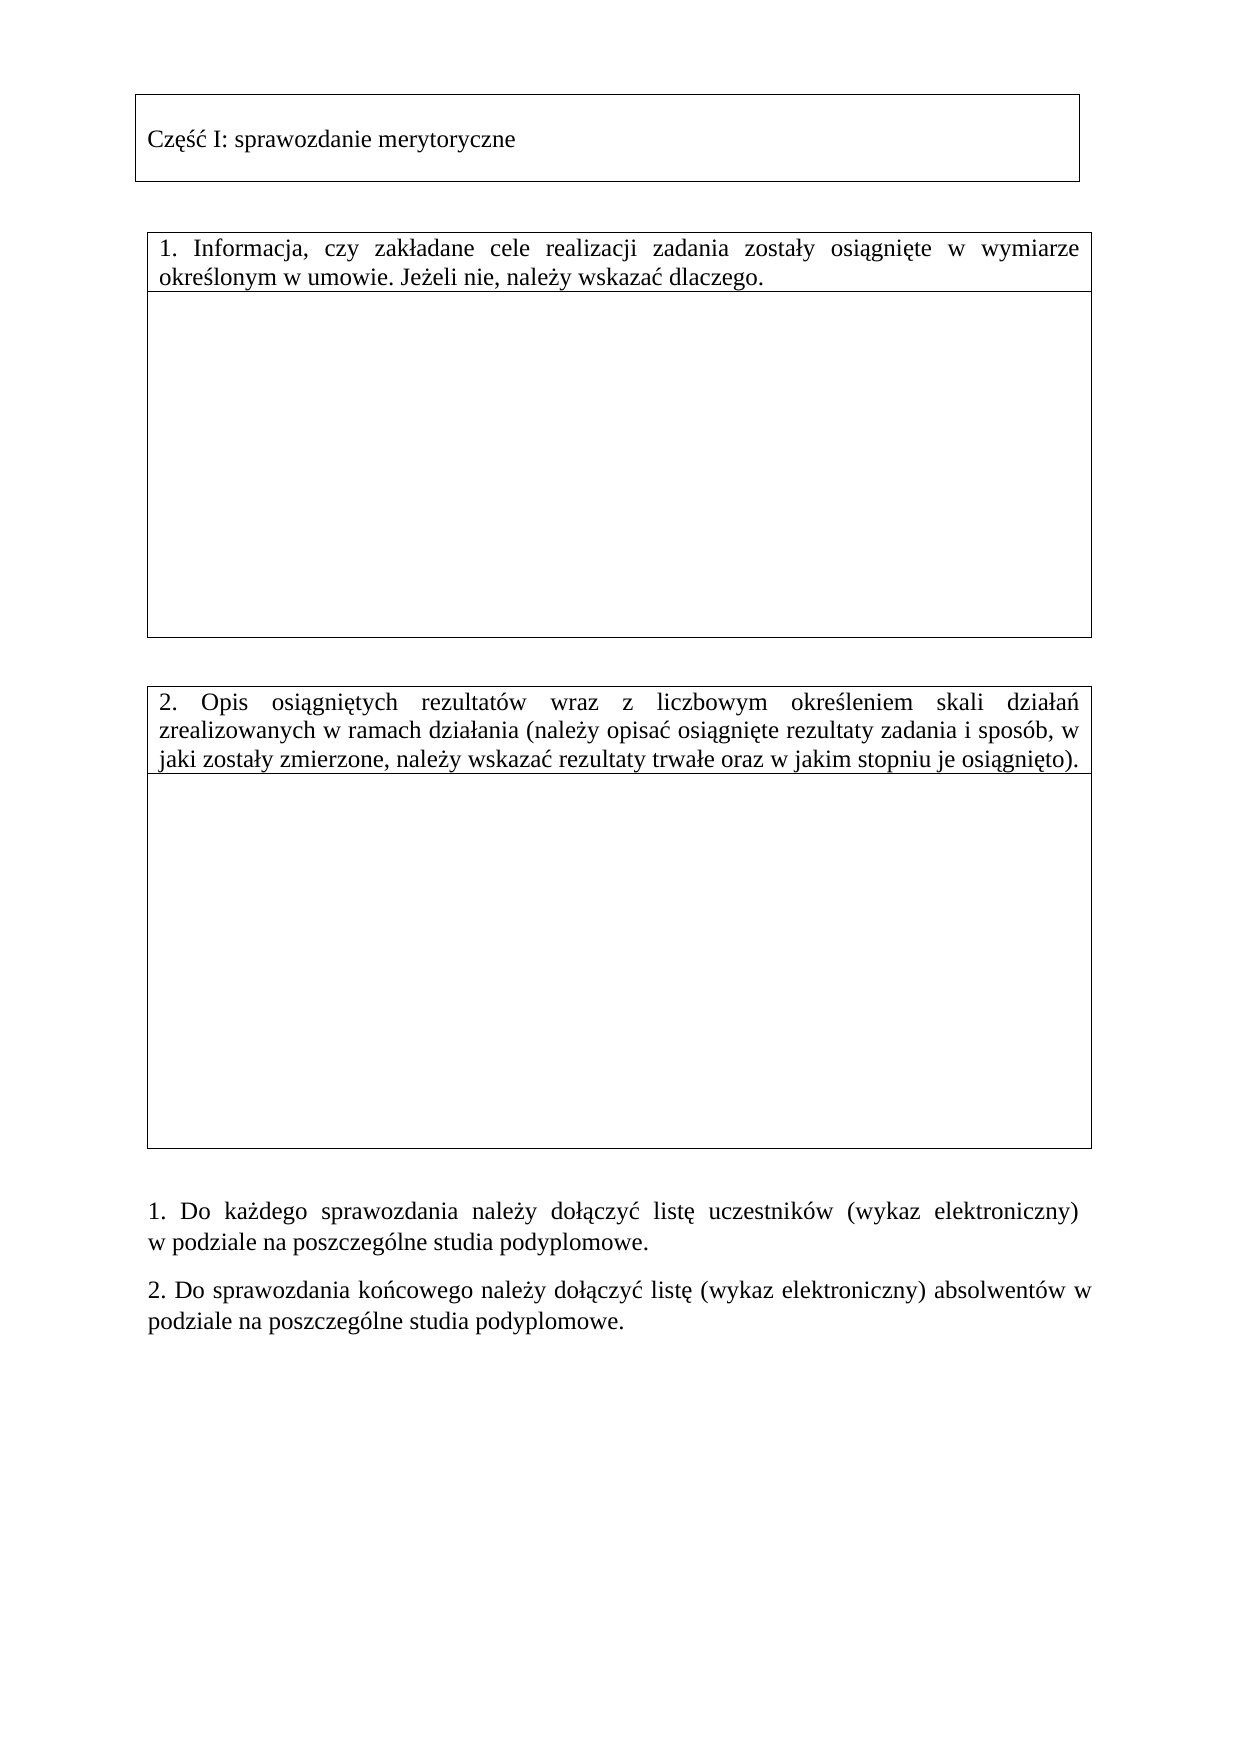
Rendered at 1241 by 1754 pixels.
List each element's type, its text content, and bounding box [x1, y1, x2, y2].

table_cell [148, 292, 1091, 637]
table_header Część I: sprawozdanie merytoryczne [136, 95, 1079, 181]
table_header 1. Informacja, czy zakładane cele realizacji zadania zostały osiągnięte w wymiarze określonym w umowie. Jeżeli nie, należy wskazać dlaczego. [148, 233, 1091, 291]
table_cell [148, 774, 1091, 1148]
table_header 2. Opis osiągniętych rezultatów wraz z liczbowym określeniem skali działań zrealizowanych w ramach działania (należy opisać osiągnięte rezultaty zadania i sposób, w jaki zostały zmierzone, należy wskazać rezultaty trwałe oraz w jakim stopniu je osiągnięto). [148, 687, 1091, 773]
text 1. Do każdego sprawozdania należy dołączyć listę uczestników (wykaz elektroniczny) w podziale na poszczególne studia podyplomowe. [148, 1196, 1093, 1256]
text 2. Do sprawozdania końcowego należy dołączyć listę (wykaz elektroniczny) absolwentów w podziale na poszczególne studia podyplomowe. [148, 1275, 1093, 1335]
